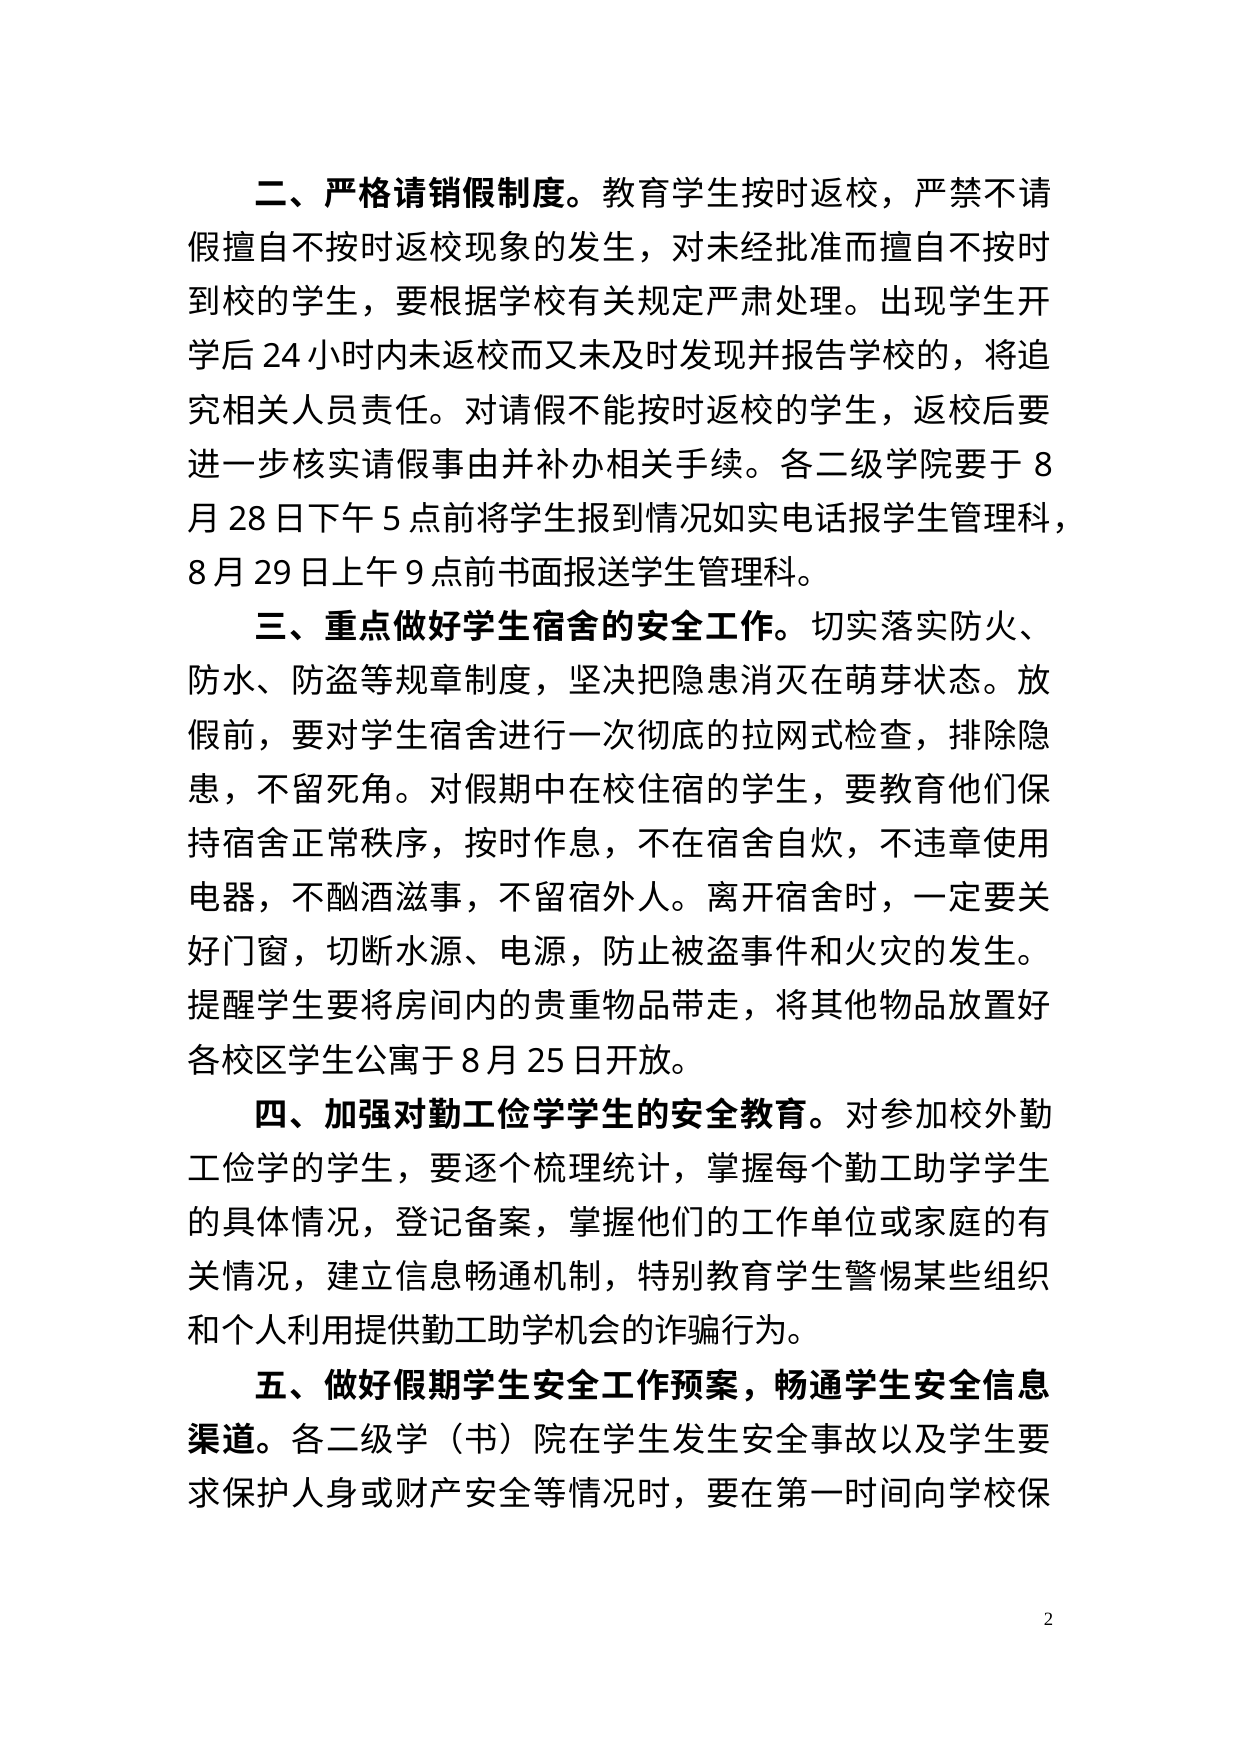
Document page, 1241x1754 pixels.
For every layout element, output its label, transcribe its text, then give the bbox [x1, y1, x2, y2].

text 二、严格请销假制度。教育学生按时返校，严禁不请假擅自不按时返校现象的发生，对未经批准而擅自不按时到校的学生，要根据学校有关规定严肃处理。出现学生开学后24小时内未返校而又未及时发现并报告学校的，将追究相关人员责任。对请假不能按时返校的学生，返校后要进一步核实请假事由并补办相关手续。各二级学院要于8月28日下午5点前将学生报到情况如实电话报学生管理科，8月29日上午9点前书面报送学生管理科。 [187, 162, 1053, 595]
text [187, 1354, 1053, 1516]
text 四、加强对勤工俭学学生的安全教育。对参加校外勤工俭学的学生，要逐个梳理统计，掌握每个勤工助学学生的具体情况，登记备案，掌握他们的工作单位或家庭的有关情况，建立信息畅通机制，特别教育学生警惕某些组织和个人利用提供勤工助学机会的诈骗行为。 [187, 1083, 1053, 1354]
text 三、重点做好学生宿舍的安全工作。切实落实防火、防水、防盗等规章制度，坚决把隐患消灭在萌芽状态。放假前，要对学生宿舍进行一次彻底的拉网式检查，排除隐患，不留死角。对假期中在校住宿的学生，要教育他们保持宿舍正常秩序，按时作息，不在宿舍自炊，不违章使用电器，不酗酒滋事，不留宿外人。离开宿舍时，一定要关好门窗，切断水源、电源，防止被盗事件和火灾的发生。提醒学生要将房间内的贵重物品带走，将其他物品放置好。各校区学生公寓于8月25日开放。 [187, 595, 1053, 1083]
